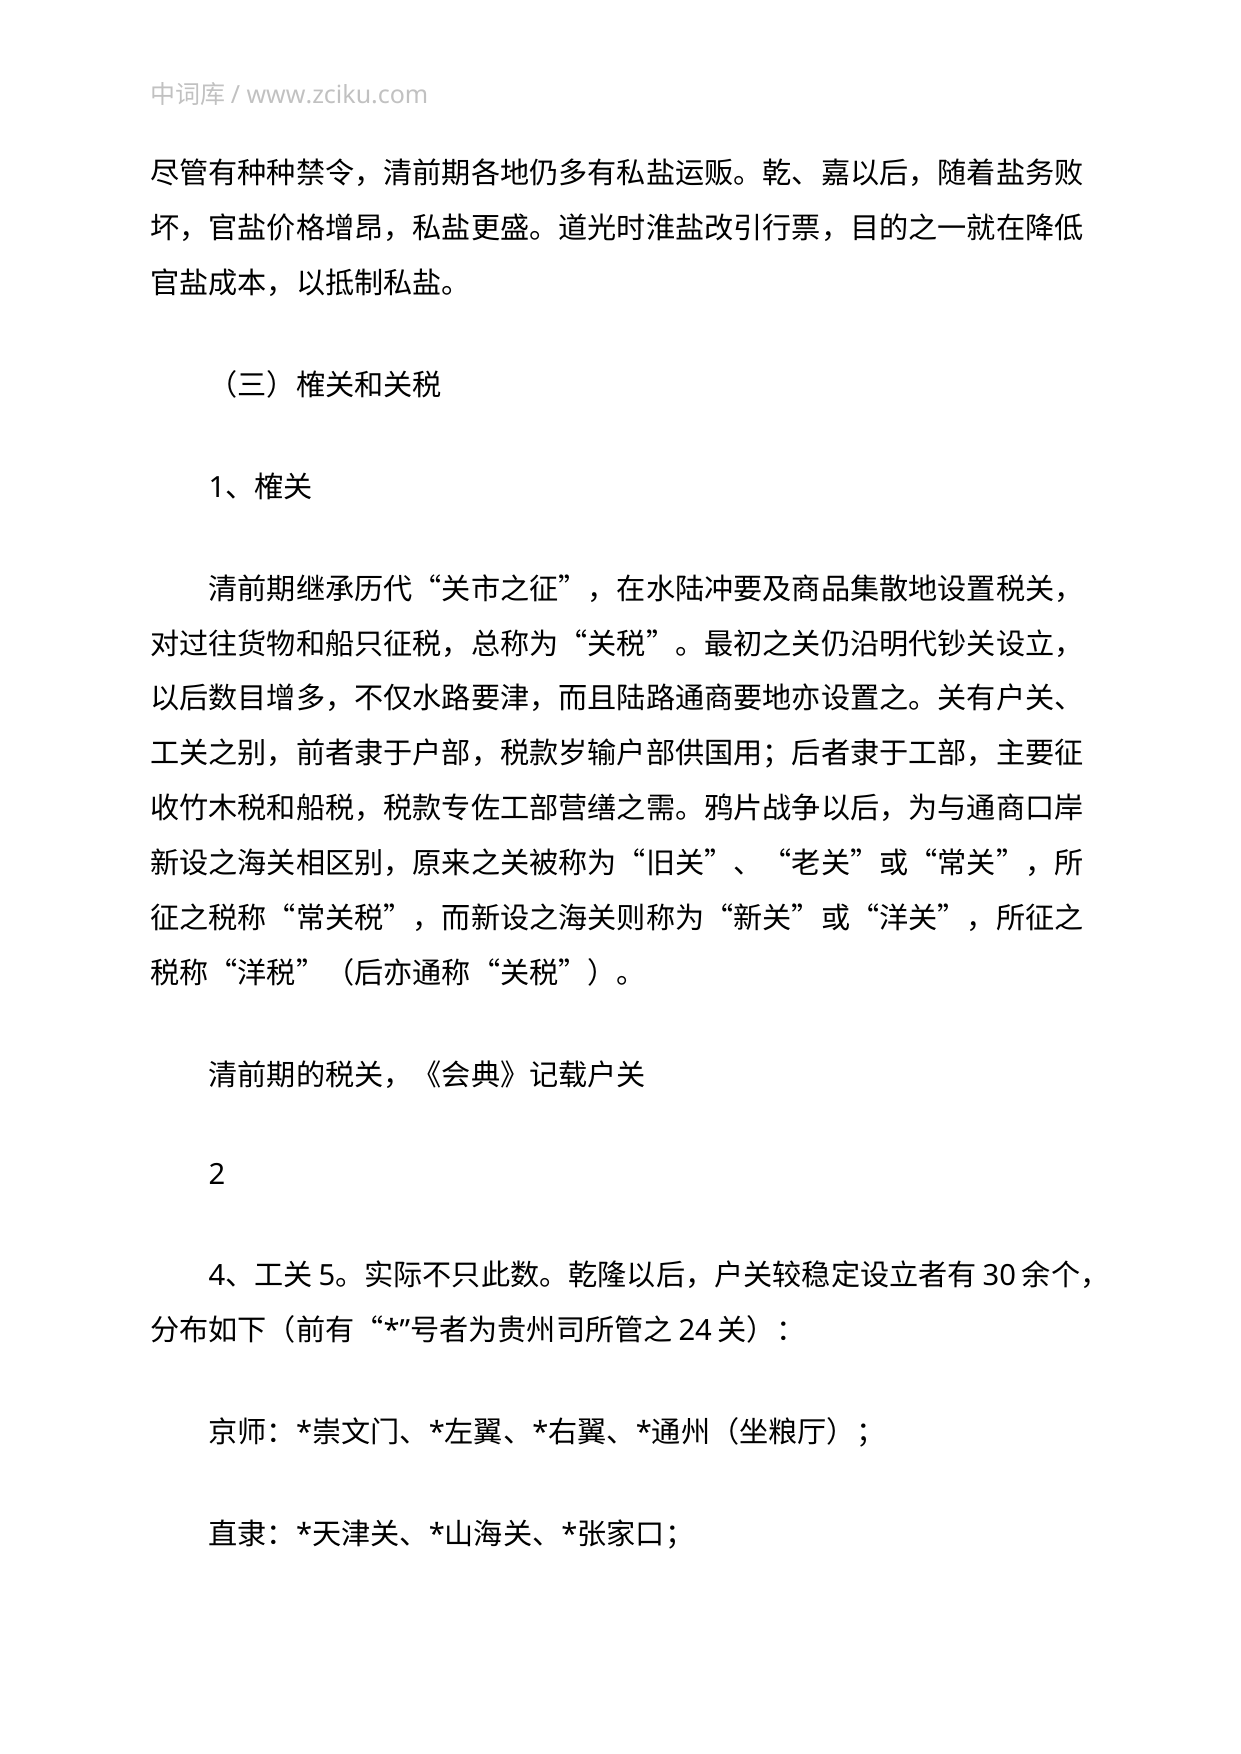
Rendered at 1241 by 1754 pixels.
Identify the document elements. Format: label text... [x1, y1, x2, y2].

text 1、榷关 [150, 463, 1090, 506]
text （三）榷关和关税 [150, 362, 1090, 404]
text 清前期的税关，《会典》记载户关 [150, 1051, 1090, 1094]
text 京师：*崇文门、*左翼、*右翼、*通州（坐粮厅）； [150, 1408, 1090, 1451]
text 清前期继承历代“关市之征”，在水陆冲要及商品集散地设置税关，对过往货物和船只征税，总称为“关税”。最初之关仍沿明代钞关设立，以后数目增多，不仅水路要津，而且陆路通商要地亦设置之。关有户关、工关之别，前者隶于户部，税款岁输户部供国用；后者隶于工部，主要征收竹木税和船税，税款专佐工部营缮之需。鸦片战争以后，为与通商口岸新设之海关相区别，原来之关被称为“旧关”、“老关”或“常关”，所征之税称“常关税”，而新设之海关则称为“新关”或“洋关”，所征之税称“洋税”（后亦通称“关税”）。 [150, 565, 1090, 992]
text 4、工关5。实际不只此数。乾隆以后，户关较稳定设立者有30余个，分布如下（前有“*”号者为贵州司所管之24关）： [150, 1252, 1090, 1349]
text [150, 150, 1090, 302]
text 直隶：*天津关、*山海关、*张家口； [150, 1511, 1090, 1553]
text 2 [150, 1153, 1090, 1193]
